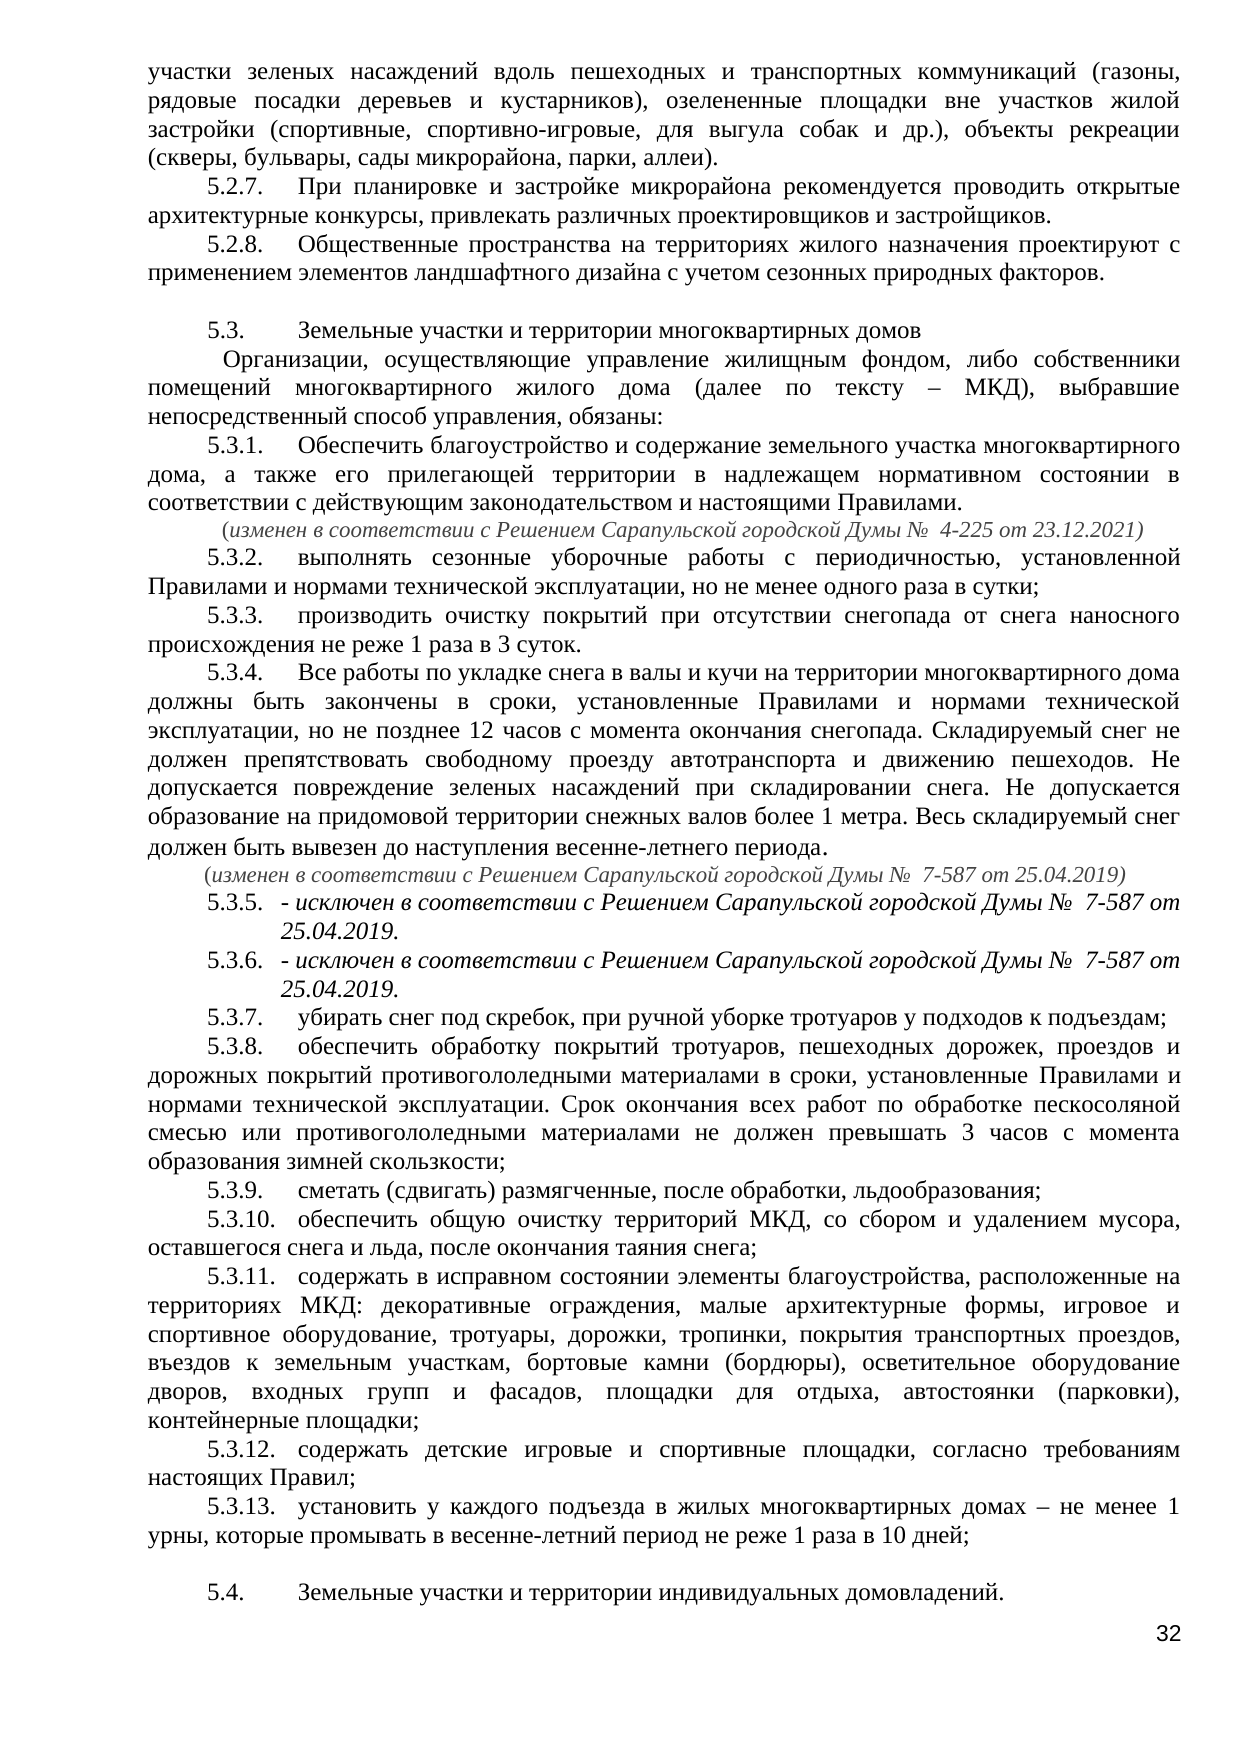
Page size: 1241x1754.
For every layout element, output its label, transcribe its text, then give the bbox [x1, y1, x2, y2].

list обеспечить обработку покрытий тротуаров, пешеходных дорожек, проездов и дорожных покрытий противогололедными материалами в сроки, установленные Правилами и нормами технической эксплуатации. Срок окончания всех работ по обработке пескосоляной смесью или противогололедными материалами не должен превышать 3 часов с момента образования зимней скользкости; [148, 1031, 1181, 1175]
list обеспечить общую очистку территорий МКД, со сбором и удалением мусора, оставшегося снега и льда, после окончания таяния снега; [148, 1204, 1181, 1261]
list установить у каждого подъезда в жилых многоквартирных домах – не менее 1 урны, которые промывать в весенне-летний период не реже 1 раза в 10 дней; [148, 1491, 1181, 1549]
text (изменен в соответствии с Решением Сарапульской городской Думы № 4-225 от 23.12.2021) [148, 516, 1181, 542]
list Земельные участки и территории индивидуальных домовладений. [148, 1577, 1181, 1606]
list Земельные участки и территории многоквартирных домов [148, 315, 1181, 344]
list - исключен в соответствии с Решением Сарапульской городской Думы № 7-587 от 25.04.2019. [207, 887, 1181, 945]
list содержать в исправном состоянии элементы благоустройства, расположенные на территориях МКД: декоративные ограждения, малые архитектурные формы, игровое и спортивное оборудование, тротуары, дорожки, тропинки, покрытия транспортных проездов, въездов к земельным участкам, бортовые камни (бордюры), осветительное оборудование дворов, входных групп и фасадов, площадки для отдыха, автостоянки (парковки), контейнерные площадки; [148, 1261, 1181, 1434]
list выполнять сезонные уборочные работы с периодичностью, установленной Правилами и нормами технической эксплуатации, но не менее одного раза в сутки; [148, 542, 1181, 600]
list производить очистку покрытий при отсутствии снегопада от снега наносного происхождения не реже 1 раза в 3 суток. [148, 600, 1181, 657]
list При планировке и застройке микрорайона рекомендуется проводить открытые архитектурные конкурсы, привлекать различных проектировщиков и застройщиков. [148, 171, 1181, 229]
list Все работы по укладке снега в валы и кучи на территории многоквартирного дома должны быть закончены в сроки, установленные Правилами и нормами технической эксплуатации, но не позднее 12 часов с момента окончания снегопада. Складируемый снег не должен препятствовать свободному проезду автотранспорта и движению пешеходов. Не допускается повреждение зеленых насаждений при складировании снега. Не допускается образование на придомовой территории снежных валов более 1 метра. Весь складируемый снег должен быть вывезен до наступления весенне-летнего периода. [148, 657, 1181, 861]
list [148, 56, 1181, 171]
list - исключен в соответствии с Решением Сарапульской городской Думы № 7-587 от 25.04.2019. [207, 945, 1181, 1002]
text (изменен в соответствии с Решением Сарапульской городской Думы № 7-587 от 25.04.2019) [148, 861, 1181, 887]
text Организации, осуществляющие управление жилищным фондом, либо собственники помещений многоквартирного жилого дома (далее по тексту – МКД), выбравшие непосредственный способ управления, обязаны: [148, 344, 1181, 430]
list Общественные пространства на территориях жилого назначения проектируют с применением элементов ландшафтного дизайна с учетом сезонных природных факторов. [148, 229, 1181, 286]
list убирать снег под скребок, при ручной уборке тротуаров у подходов к подъездам; [148, 1002, 1181, 1031]
list сметать (сдвигать) размягченные, после обработки, льдообразования; [148, 1175, 1181, 1204]
list Обеспечить благоустройство и содержание земельного участка многоквартирного дома, а также его прилегающей территории в надлежащем нормативном состоянии в соответствии с действующим законодательством и настоящими Правилами. [148, 430, 1181, 516]
list содержать детские игровые и спортивные площадки, согласно требованиям настоящих Правил; [148, 1434, 1181, 1491]
